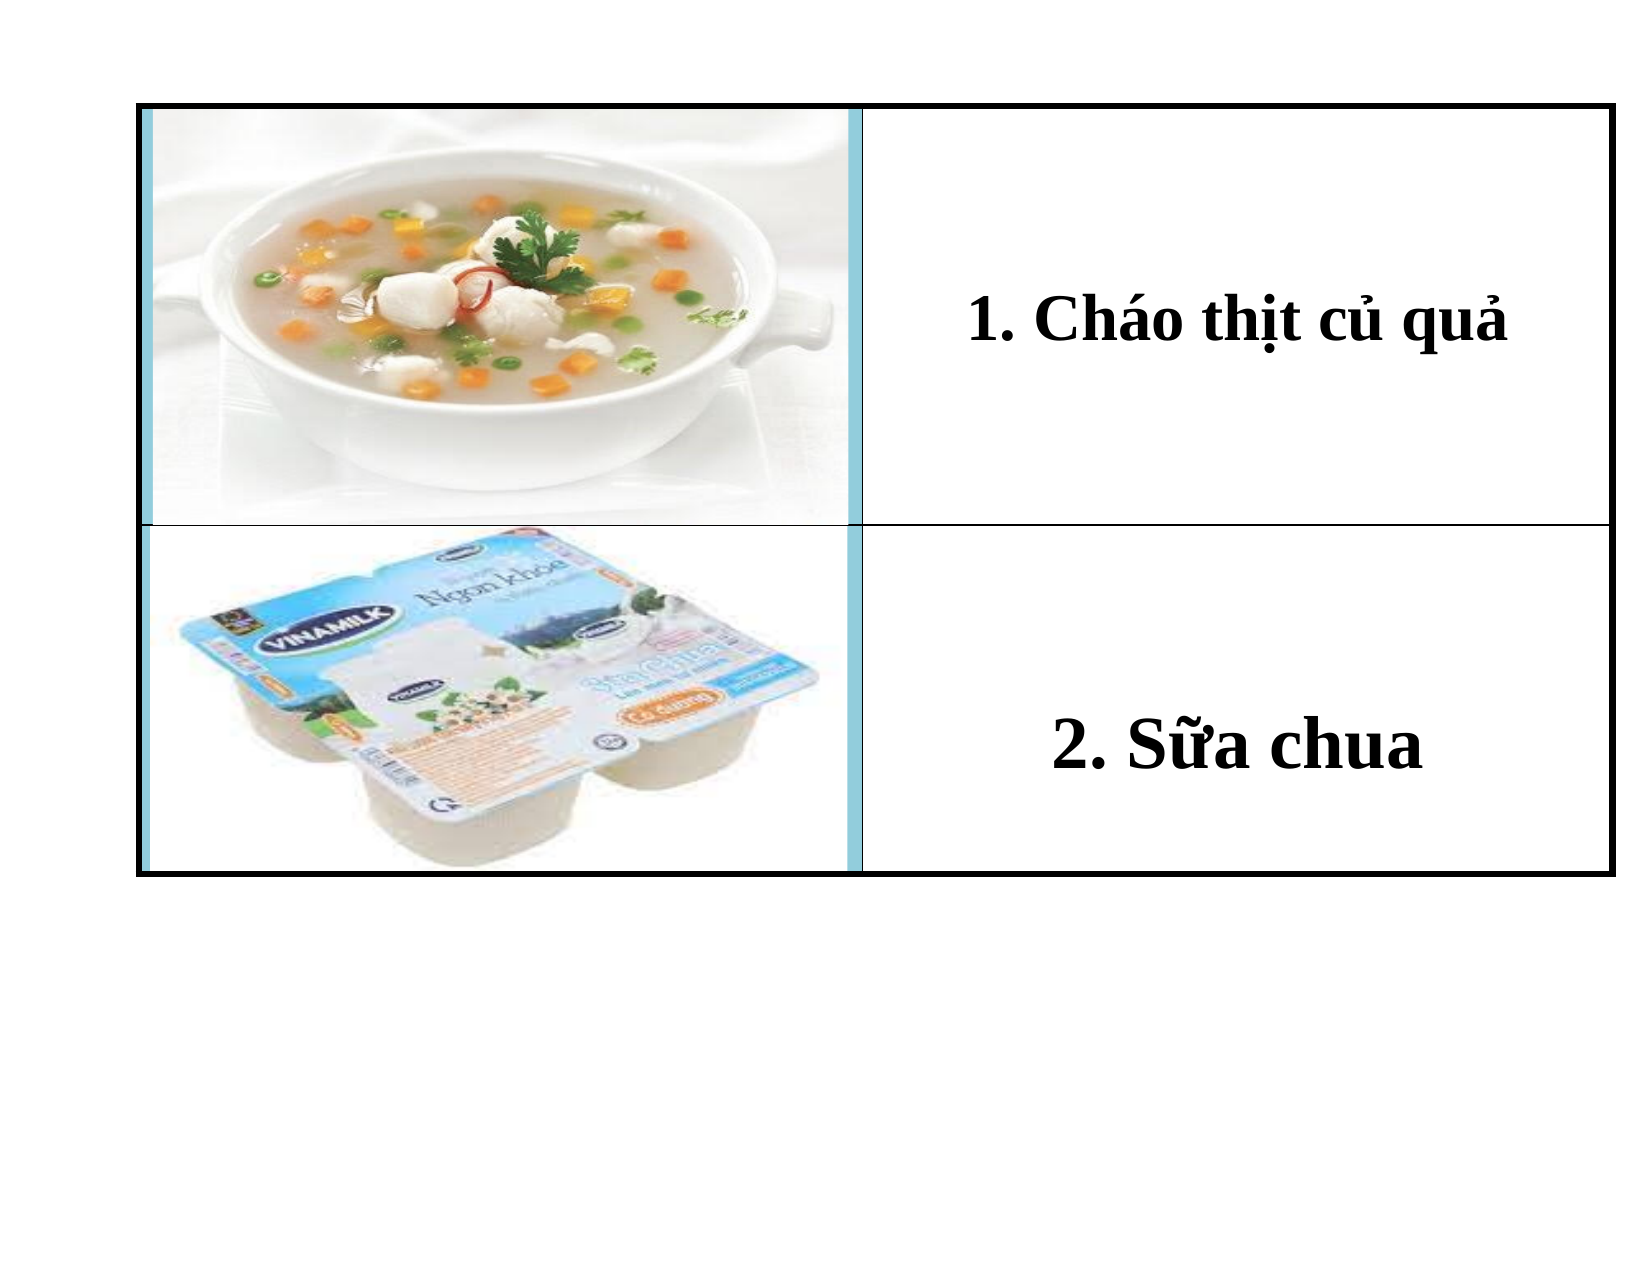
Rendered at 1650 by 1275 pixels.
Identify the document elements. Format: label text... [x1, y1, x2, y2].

table_header [142, 109, 152, 524]
picture [150, 526, 848, 871]
table_cell [848, 526, 862, 871]
picture [152, 109, 849, 525]
table_cell [142, 526, 150, 871]
table_header 1. Cháo thịt củ quả [863, 109, 1609, 524]
table_header [849, 109, 862, 524]
table_cell 2. Sữa chua [863, 526, 1609, 871]
